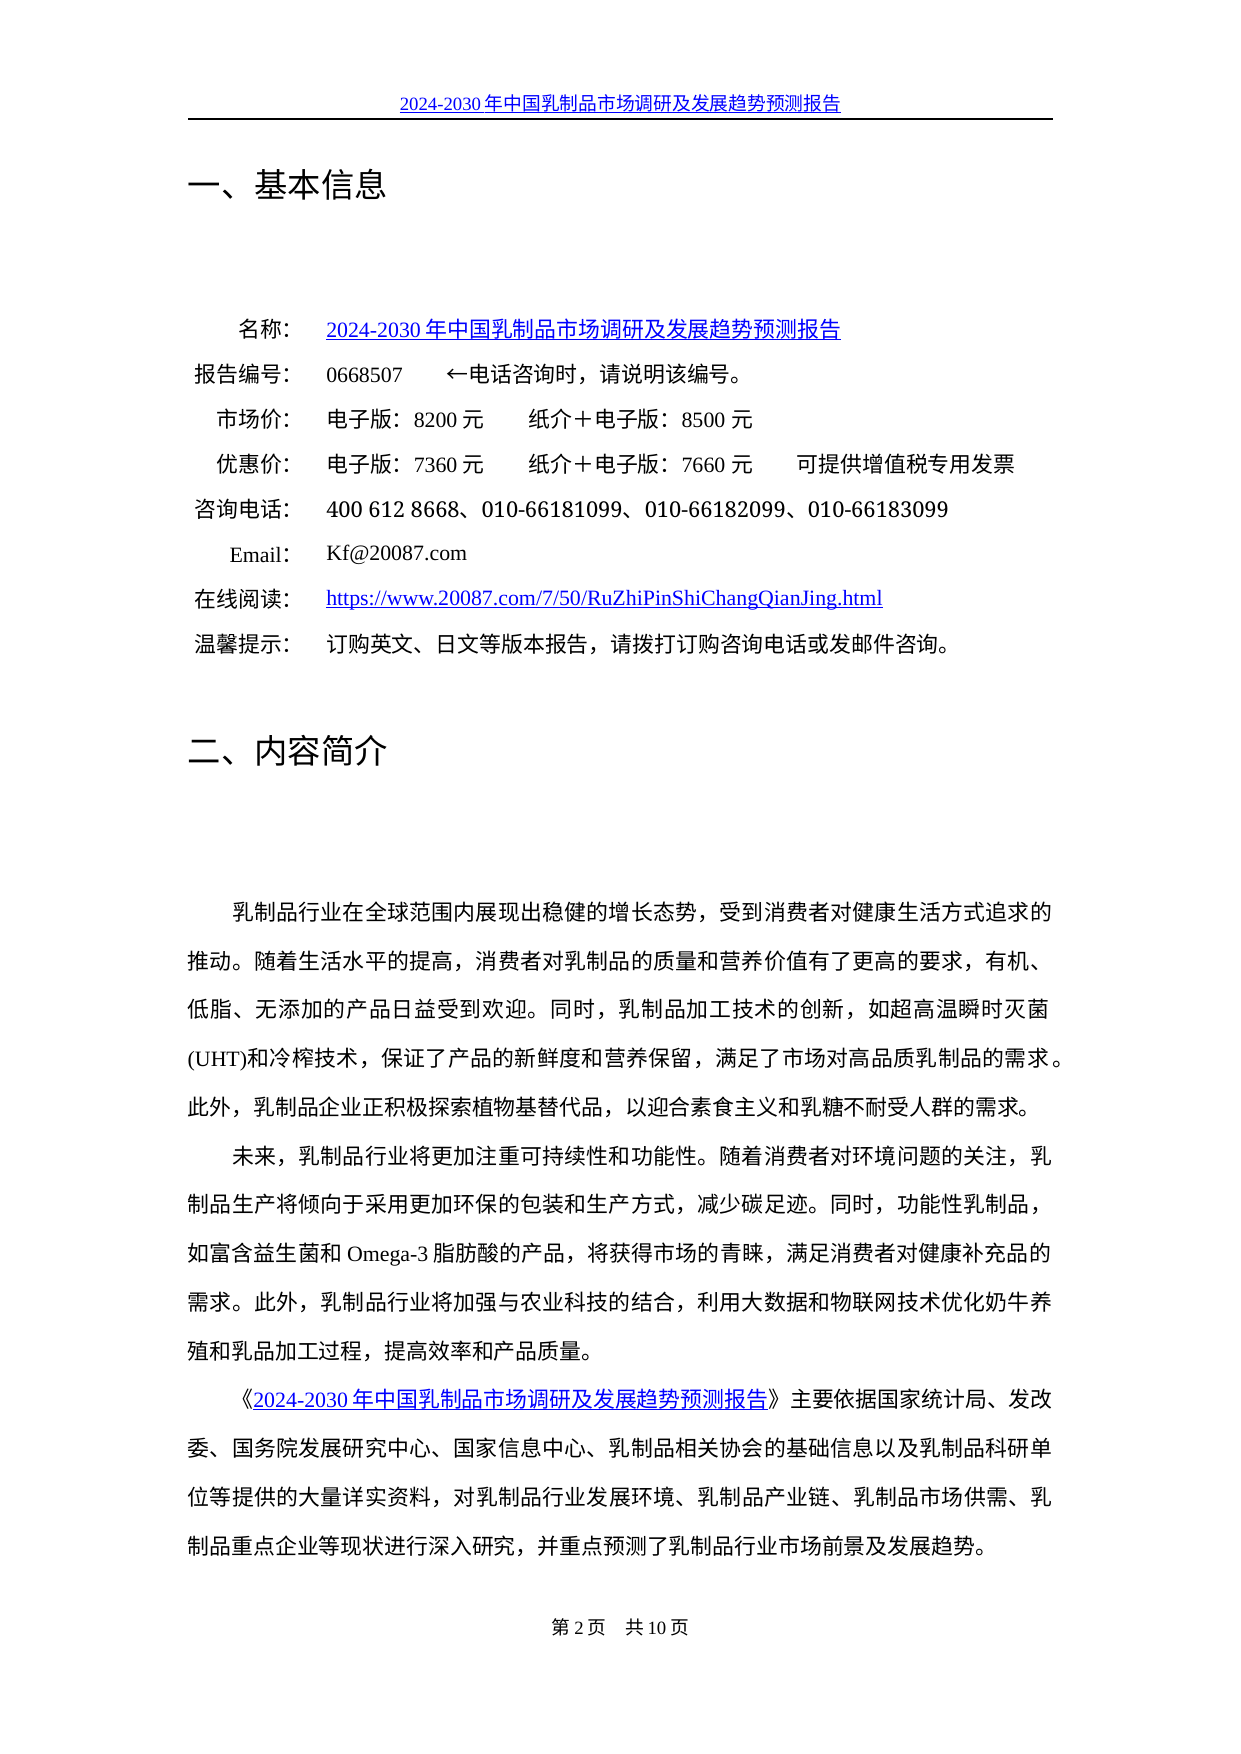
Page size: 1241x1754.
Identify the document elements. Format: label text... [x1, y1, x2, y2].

table_cell 0668507 ←电话咨询时，请说明该编号。 [315, 357, 1073, 402]
table_cell 优惠价： [167, 447, 315, 492]
table_cell 咨询电话： [167, 492, 315, 537]
table_header 名称： [167, 312, 315, 357]
title 二、内容简介 [187, 717, 1053, 782]
table_cell 报告编号： [167, 357, 315, 402]
table_cell 温馨提示： [167, 627, 315, 672]
table_cell 电子版：8200 元 纸介＋电子版：8500 元 [315, 402, 1073, 447]
table_cell Email： [167, 537, 315, 582]
title 一、基本信息 [187, 150, 1053, 215]
table_cell 400 612 8668、010-66181099、010-66182099、010-66183099 [315, 492, 1073, 537]
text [187, 894, 1053, 1561]
table_cell Kf@20087.com [315, 537, 1073, 582]
table_cell 电子版：7360 元 纸介＋电子版：7660 元 可提供增值税专用发票 [315, 447, 1073, 492]
table_cell 订购英文、日文等版本报告，请拨打订购咨询电话或发邮件咨询。 [315, 627, 1073, 672]
table_cell 在线阅读： [167, 582, 315, 627]
table_header 2024-2030年中国乳制品市场调研及发展趋势预测报告 [315, 312, 1073, 357]
table_cell [315, 582, 1073, 627]
table_cell 市场价： [167, 402, 315, 447]
